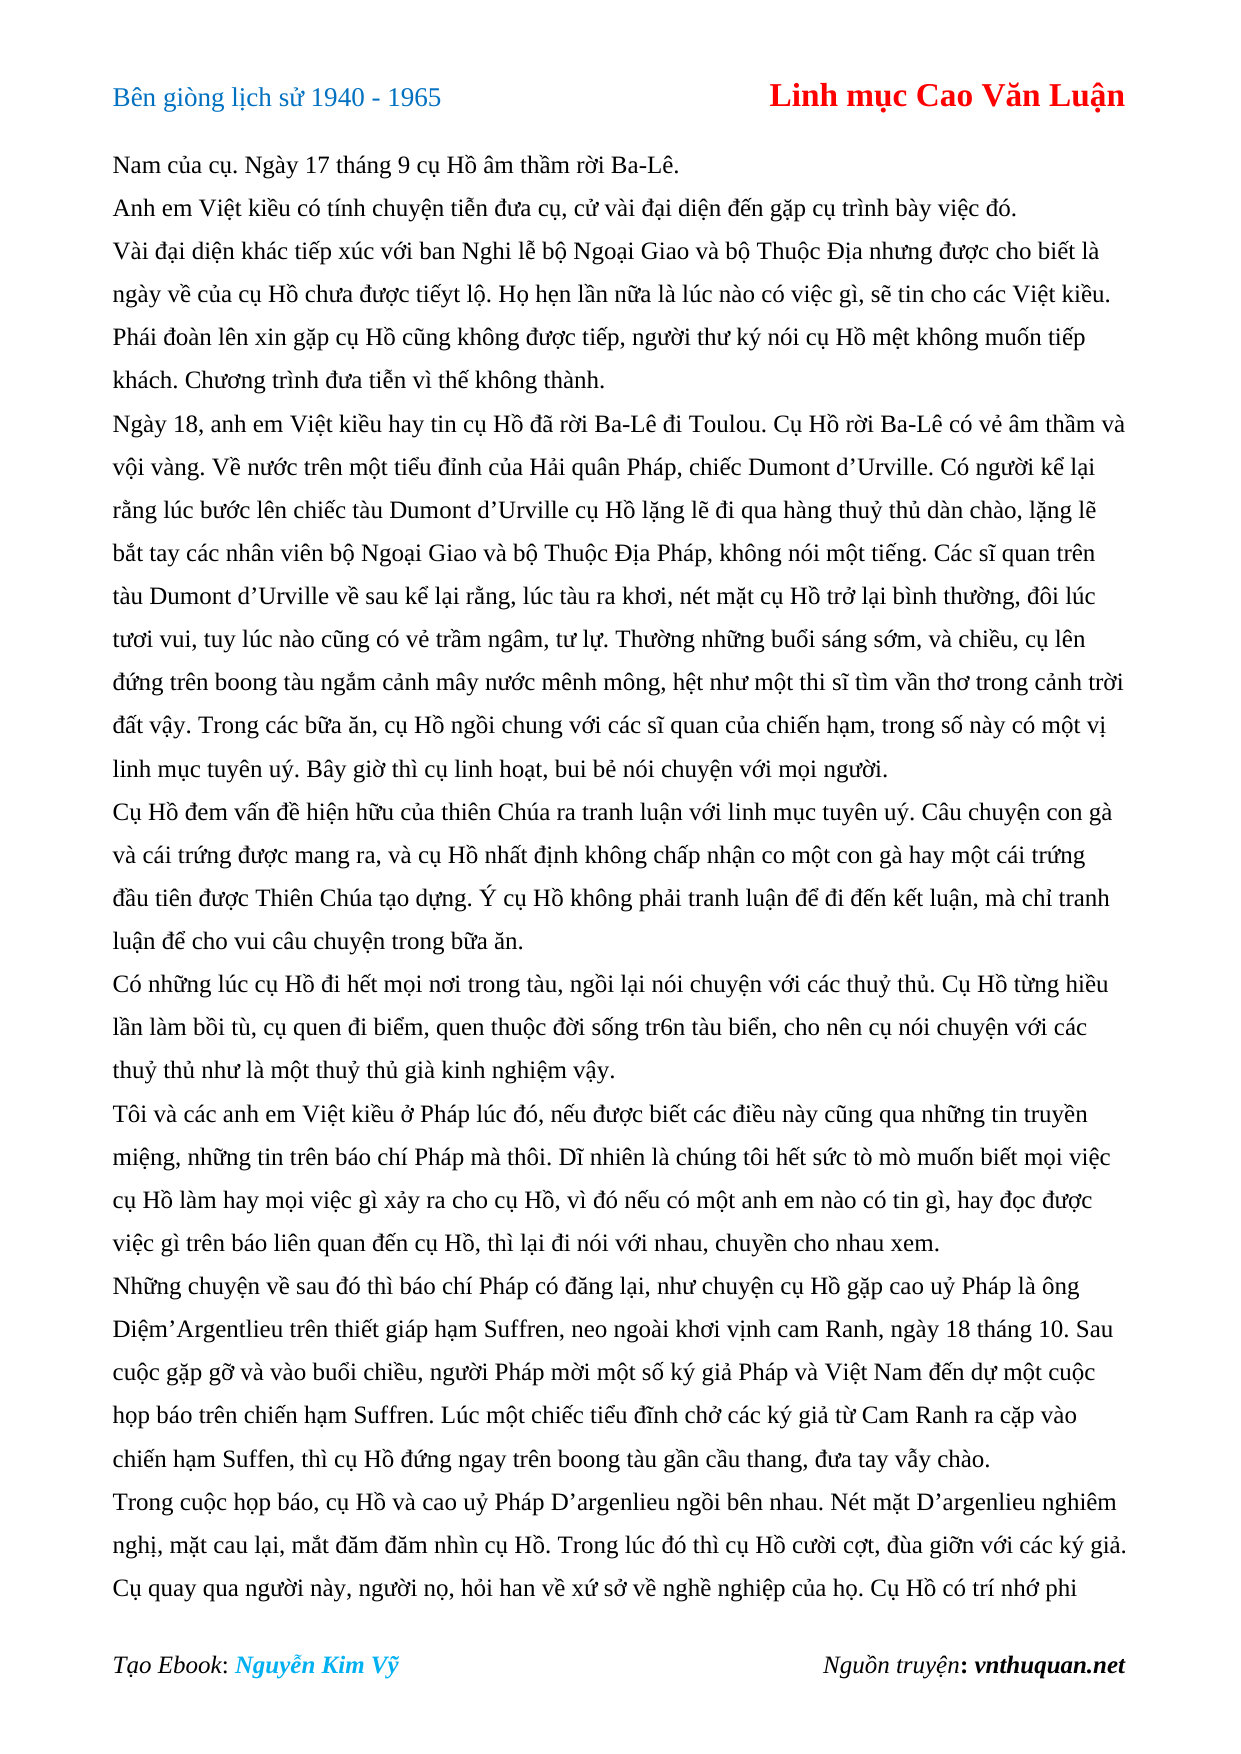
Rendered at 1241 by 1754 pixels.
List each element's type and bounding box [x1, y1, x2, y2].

text [112, 150, 1128, 1602]
